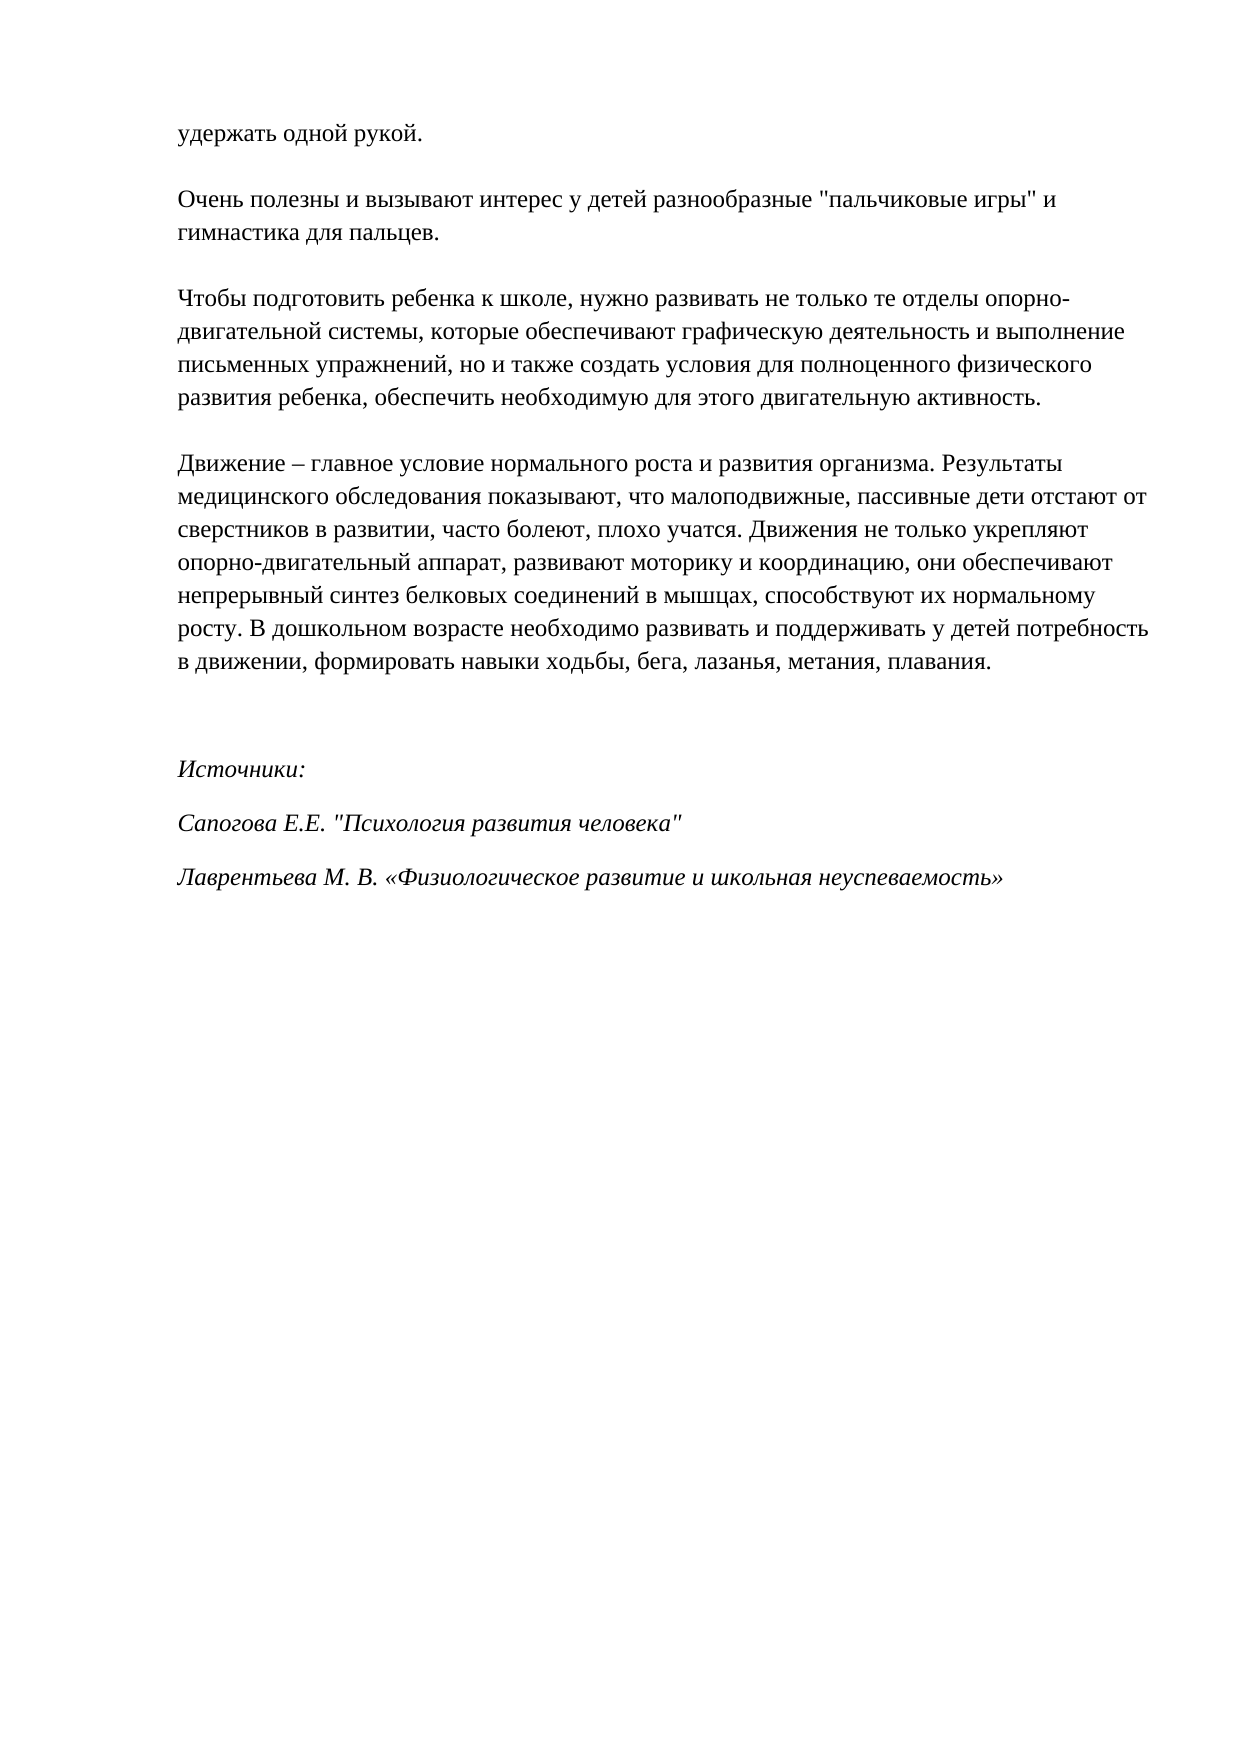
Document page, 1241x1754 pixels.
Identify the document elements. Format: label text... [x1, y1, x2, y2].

text Сапогова Е.Е. "Психология развития человека" [177, 808, 1152, 837]
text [177, 118, 1152, 675]
text Источники: [177, 754, 1152, 783]
text Лаврентьева М. В. «Физиологическое развитие и школьная неуспеваемость» [177, 862, 1152, 923]
